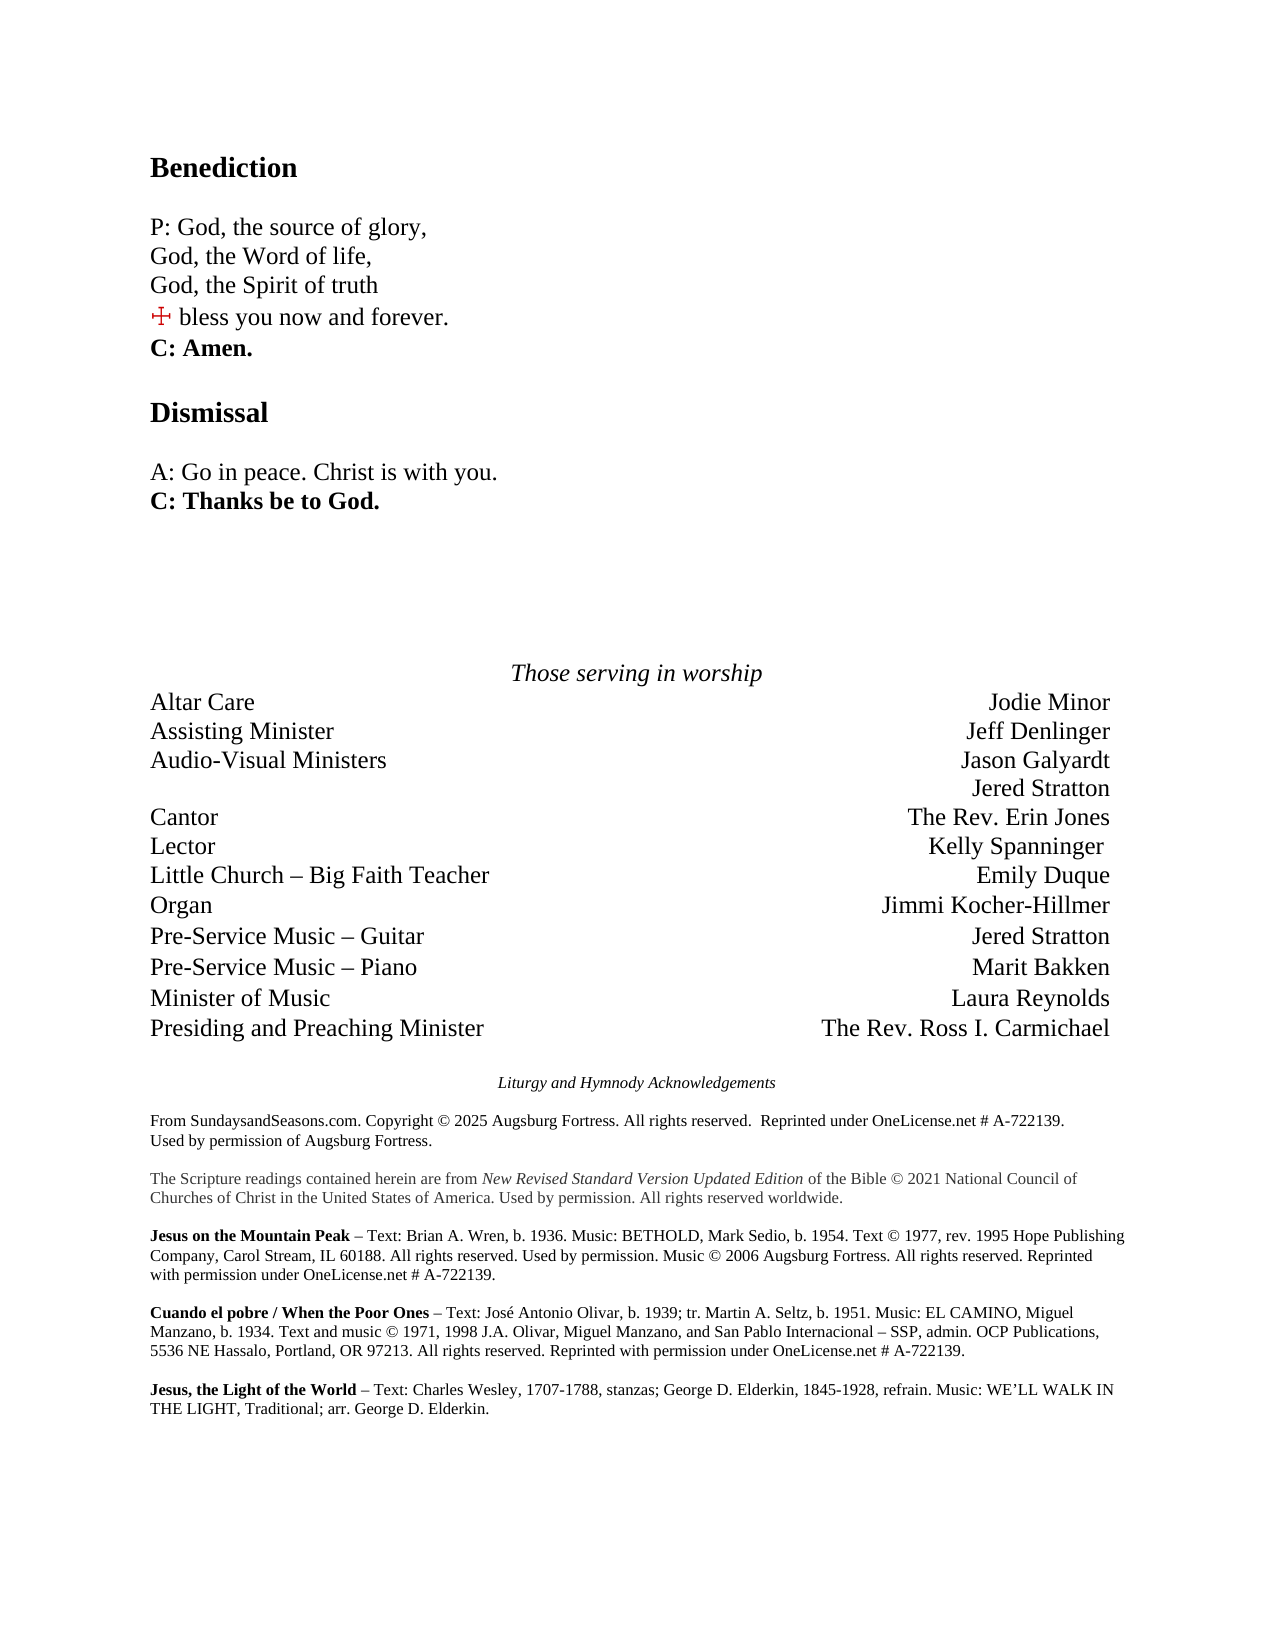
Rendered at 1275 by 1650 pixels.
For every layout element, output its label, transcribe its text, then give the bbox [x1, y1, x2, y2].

text Assisting Minister Jeff Denlinger [150, 716, 1125, 745]
text Minister of Music Laura Reynolds [150, 983, 1125, 1011]
text Benediction [150, 150, 1125, 183]
text Organ Jimmi Kocher-Hillmer [150, 890, 1125, 919]
text C: Amen. [150, 333, 1125, 361]
text Cantor The Rev. Erin Jones [150, 802, 1125, 831]
text God, the Word of life, [150, 241, 1125, 270]
text Lector Kelly Spanninger [150, 831, 1125, 860]
text Jesus, the Light of the World – Text: Charles Wesley, 1707-1788, stanzas; George D. Elderkin, 1845-1928, refrain. Music: WE’LL WALK IN THE LIGHT, Traditional; arr. George D. Elderkin. [150, 1379, 1125, 1418]
text Pre-Service Music – Piano Marit Bakken [150, 952, 1125, 981]
text Liturgy and Hymnody Acknowledgements [150, 1073, 1125, 1092]
text Pre-Service Music – Guitar Jered Stratton [150, 921, 1125, 950]
text A: Go in peace. Christ is with you. [150, 457, 1125, 486]
text ☩ bless you now and forever. [150, 298, 1125, 333]
text From SundaysandSeasons.com. Copyright © 2025 Augsburg Fortress. All rights reserved. Reprinted under OneLicense.net # A-722139. [150, 1111, 1125, 1130]
text Audio-Visual Ministers Jason Galyardt [150, 745, 1125, 773]
text Cuando el pobre / When the Poor Ones – Text: José Antonio Olivar, b. 1939; tr. Martin A. Seltz, b. 1951. Music: EL CAMINO, Miguel Manzano, b. 1934. Text and music © 1971, 1998 J.A. Olivar, Miguel Manzano, and San Pablo Internacional – SSP, admin. OCP Publications, 5536 NE Hassalo, Portland, OR 97213. All rights reserved. Reprinted with permission under OneLicense.net # A-722139. [150, 1303, 1125, 1360]
text Dismissal [150, 395, 1125, 428]
text Those serving in worship [150, 658, 1125, 687]
text Jesus on the Mountain Peak – Text: Brian A. Wren, b. 1936. Music: BETHOLD, Mark Sedio, b. 1954. Text © 1977, rev. 1995 Hope Publishing Company, Carol Stream, IL 60188. All rights reserved. Used by permission. Music © 2006 Augsburg Fortress. All rights reserved. Reprinted with permission under OneLicense.net # A-722139. [150, 1226, 1125, 1284]
text Altar Care Jodie Minor [150, 687, 1125, 716]
text C: Thanks be to God. [150, 486, 1125, 515]
text Used by permission of Augsburg Fortress. [150, 1130, 1125, 1149]
text P: God, the source of glory, [150, 212, 1125, 241]
text Little Church – Big Faith Teacher Emily Duque [150, 860, 1125, 888]
text God, the Spirit of truth [150, 270, 1125, 298]
text Presiding and Preaching Minister The Rev. Ross I. Carmichael [150, 1013, 1125, 1042]
text Jered Stratton [150, 773, 1125, 802]
